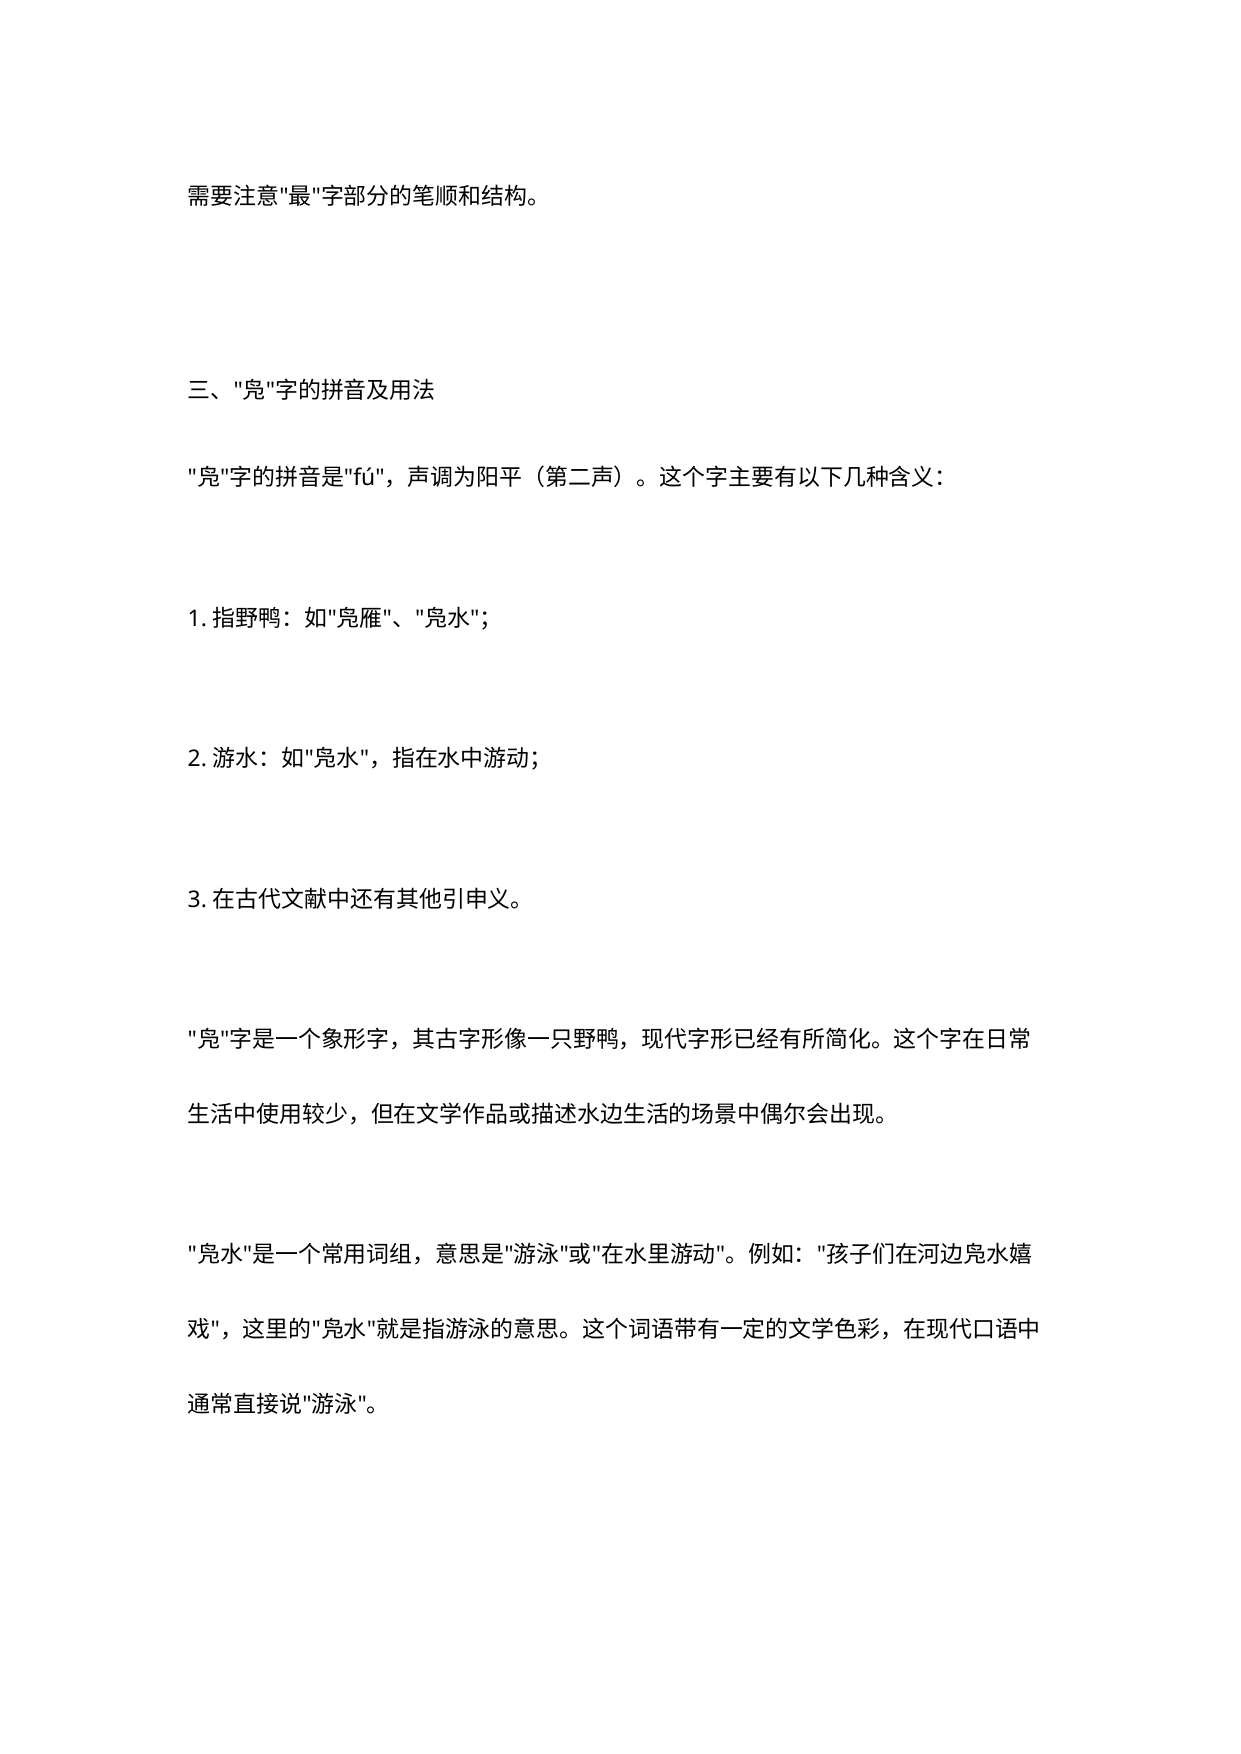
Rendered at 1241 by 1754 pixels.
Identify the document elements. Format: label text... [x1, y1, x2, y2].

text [187, 162, 1053, 227]
text 3. 在古代文献中还有其他引申义。 [187, 864, 1053, 929]
text "凫"字的拼音是"fú"，声调为阳平（第二声）。这个字主要有以下几种含义： [187, 443, 1053, 508]
text 2. 游水：如"凫水"，指在水中游动； [187, 724, 1053, 789]
text "凫水"是一个常用词组，意思是"游泳"或"在水里游动"。例如："孩子们在河边凫水嬉戏"，这里的"凫水"就是指游泳的意思。这个词语带有一定的文学色彩，在现代口语中通常直接说"游泳"。 [187, 1220, 1053, 1434]
text "凫"字是一个象形字，其古字形像一只野鸭，现代字形已经有所简化。这个字在日常生活中使用较少，但在文学作品或描述水边生活的场景中偶尔会出现。 [187, 1005, 1053, 1145]
text 1. 指野鸭：如"凫雁"、"凫水"； [187, 583, 1053, 648]
text 三、"凫"字的拼音及用法 [187, 356, 1053, 421]
